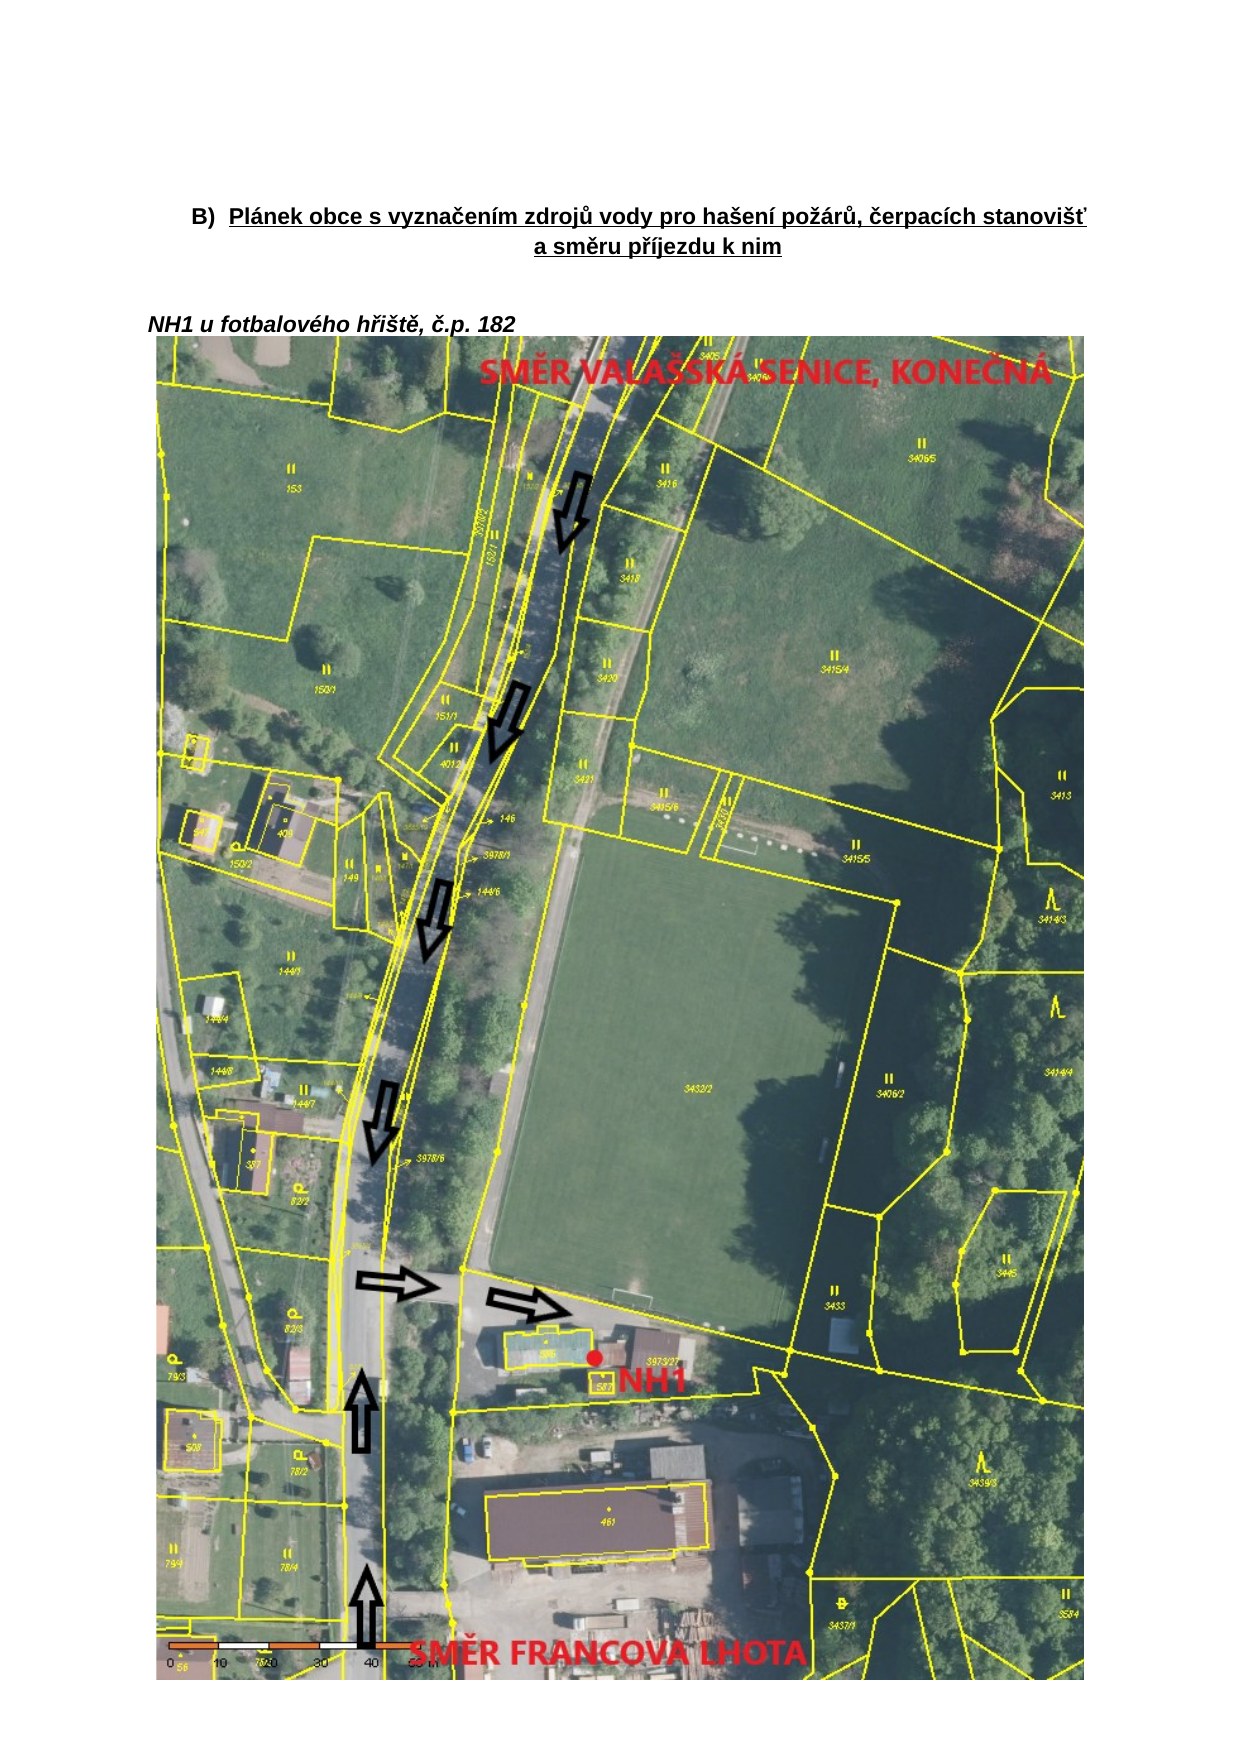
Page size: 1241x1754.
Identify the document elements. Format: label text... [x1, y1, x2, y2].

text NH1 u fotbalového hřiště, č.p. 182 [148, 311, 1093, 337]
picture [156, 337, 1084, 1680]
list Plánek obce s vyznačením zdrojů vody pro hašení požárů, čerpacích stanovišť a směru příjezdu k nim [185, 203, 1093, 260]
